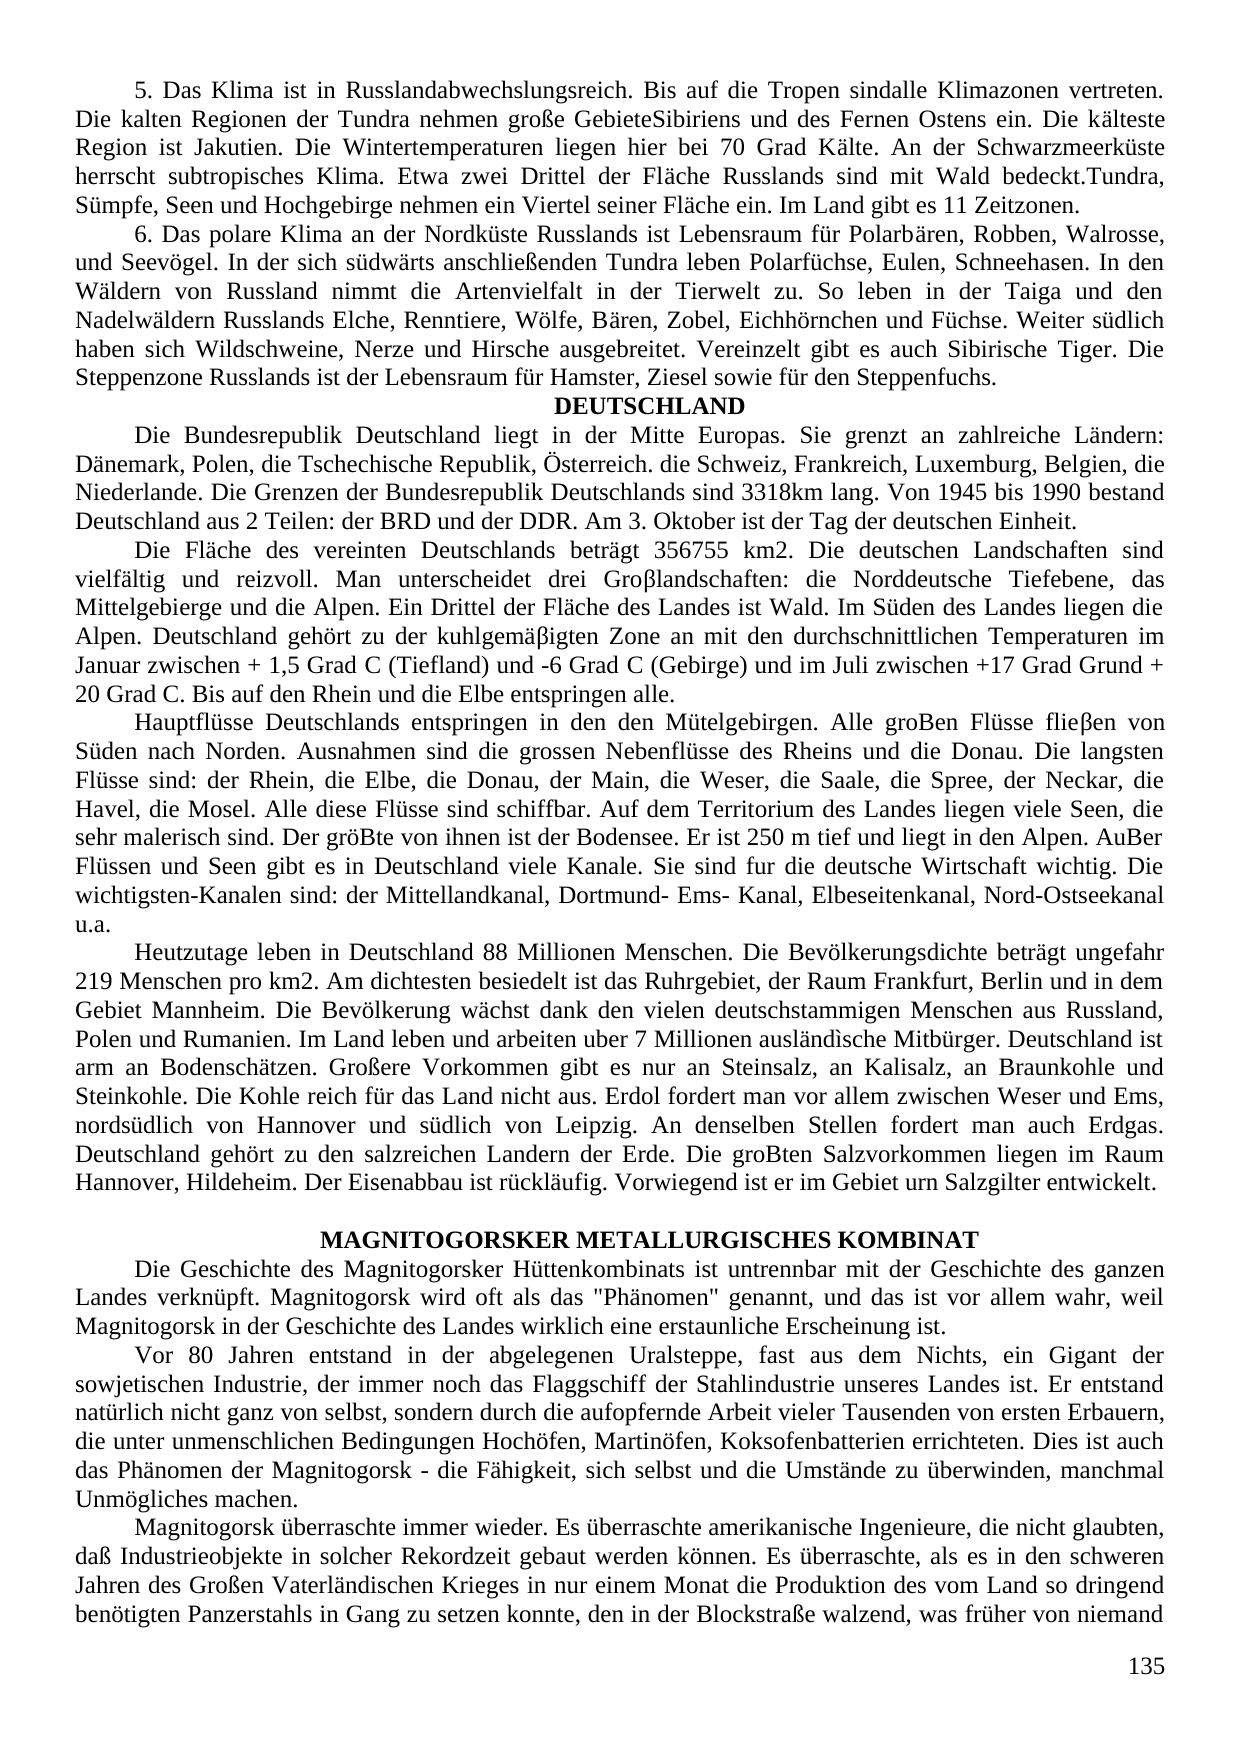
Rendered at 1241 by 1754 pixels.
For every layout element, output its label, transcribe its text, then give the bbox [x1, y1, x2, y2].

text Hauptflüsse Deutschlands entspringen in den den Mütelgebirgen. Alle groBen Flüsse flieβen von Süden nach Norden. Ausnahmen sind die grossen Nebenflüsse des Rheins und die Donau. Die langsten Flüsse sind: der Rhein, die Elbe, die Donau, der Main, die Weser, die Saale, die Spree, der Neckar, die Havel, die Mosel. Alle diese Flüsse sind schiffbar. Auf dem Territorium des Landes liegen viele Seen, die sehr malerisch sind. Der gröBte von ihnen ist der Bodensee. Er ist 250 m tief und liegt in den Alpen. AuBer Flüssen und Seen gibt es in Deutschland viele Kanale. Sie sind fur die deutsche Wirtschaft wichtig. Die wichtigsten-Kanalen sind: der Mittellandkanal, Dortmund- Ems- Kanal, Elbeseitenkanal, Nord-Ostseekanal u.a. [75, 707, 1165, 937]
text Die Fläche des vereinten Deutschlands beträgt 356755 km2. Die deutschen Landschaften sind vielfältig und reizvoll. Man unterscheidet drei Groβlandschaften: die Norddeutsche Tiefebene, das Mittelgebierge und die Alpen. Ein Drittel der Fläche des Landes ist Wald. Im Süden des Landes liegen die Alpen. Deutschland gehört zu der kuhlgemäβigten Zone an mit den durchschnittlichen Temperaturen im Januar zwischen + 1,5 Grad С (Tiefland) und -6 Grad С (Gebirge) und im Juli zwischen +17 Grad Grund + 20 Grad C. Bis auf den Rhein und die Elbe entspringen alle. [75, 535, 1165, 707]
text DEUTSCHLAND [75, 391, 1165, 420]
text 6. Das polare Klima an der Nordküste Russlands ist Lebensraum für Polarbӓren, Robben, Walrosse, und Seevögel. In der sich südwärts anschließenden Tundra leben Polarfüchse, Eulen, Schneehasen. In den Wäldern von Russland nimmt die Artenvielfalt in der Tierwelt zu. So leben in der Taiga und den Nadelwäldern Russlands Elche, Renntiere, Wölfe, Bӓren, Zobel, Eichhörnchen und Füchse. Weiter südlich haben sich Wildschweine, Nerze und Hirsche ausgebreitet. Vereinzelt gibt es auch Sibirische Tiger. Die Steppenzone Russlands ist der Lebensraum für Hamster, Ziesel sowie für den Steppenfuchs. [75, 219, 1165, 391]
text Vor 80 Jahren entstand in der abgelegenen Uralsteppe, fast aus dem Nichts, ein Gigant der sowjetischen Industrie, der immer noch das Flaggschiff der Stahlindustrie unseres Landes ist. Er entstand natürlich nicht ganz von selbst, sondern durch die aufopfernde Arbeit vieler Тausenden von ersten Erbauern, die unter unmenschlichen Bedingungen Hochöfen, Martinöfen, Koksofenbatterien errichteten. Dies ist auch das Phänomen der Magnitogorsk - die Fähigkeit, sich selbst und die Umstände zu überwinden, manchmal Unmögliches machen. [75, 1340, 1165, 1512]
text MAGNITOGORSKER METALLURGISCHES KOMBINAT [75, 1225, 1165, 1254]
text Die Geschichte des Magnitogorsker Hüttenkombinats ist untrennbar mit der Geschichte des ganzen Landes verknüpft. Magnitogorsk wird oft als das "Phänomen" genannt, und das ist vor allem wahr, weil Magnitogorsk in der Geschichte des Landes wirklich einе erstaunliche Erscheinung ist. [75, 1254, 1165, 1340]
text Die Bundesrepublik Deutschland liegt in der Mitte Europas. Sie grenzt an zahlreiche Ländern: Dänemark, Polen, die Tschechische Republik, Österreich. die Schweiz, Frankreich, Luxemburg, Belgien, die Niederlande. Die Grenzen der Bundesrepublik Deutschlands sind 3318km lang. Von 1945 bis 1990 bestand Deutschland aus 2 Teilen: der BRD und der DDR. Am 3. Oktober ist der Tag der deutschen Einheit. [75, 420, 1165, 535]
text Heutzutage leben in Deutschland 88 Millionen Menschen. Die Bevölkerungsdichte beträgt ungefahr 219 Menschen pro km2. Am dichtesten besiedelt ist das Ruhrgebiet, der Raum Frankfurt, Berlin und in dem Gebiet Mannheim. Die Bevölkerung wächst dank den vielen deutschstammigen Menschen aus Russland, Polen und Rumanien. Im Land leben und arbeiten uber 7 Millionen ausländìsche Mitbürger. Deutschland ist arm an Bodenschätzen. Großere Vorkommen gibt es nur an Steinsalz, an Kalisalz, an Braunkohle und Steinkohle. Die Kohle reich für das Land nicht aus. Erdol fordert man vor allem zwischen Weser und Ems, nordsüdlich von Hannover und südlich von Leipzig. An denselben Stellen fordert man auch Erdgas. Deutschland gehört zu den salzreichen Landern der Erde. Die groBten Salzvorkommen liegen im Raum Hannover, Hildeheim. Der Eisenabbau ist rückläufig. Vorwiegend ist er im Gebiet urn Salzgilter entwickelt. [75, 937, 1165, 1196]
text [75, 1512, 1165, 1627]
text 5. Das Klima ist in Russlandabwechslungsreich. Bis auf die Tropen sindalle Klimazonen vertreten. Die kalten Regionen der Tundra nehmen große GebieteSibiriens und des Fernen Ostens ein. Die kӓlteste Region ist Jakutien. Die Wintertemperaturen liegen hier bei 70 Grad Kӓlte. An der Schwarzmeerküste herrscht subtropisches Klima. Etwa zwei Drittel der Flӓche Russlands sind mit Wald bedeckt.Tundra, Sümpfe, Seen und Hochgebirge nehmen ein Viertel seiner Flӓche ein. Im Land gibt es 11 Zeitzonen. [75, 75, 1165, 219]
